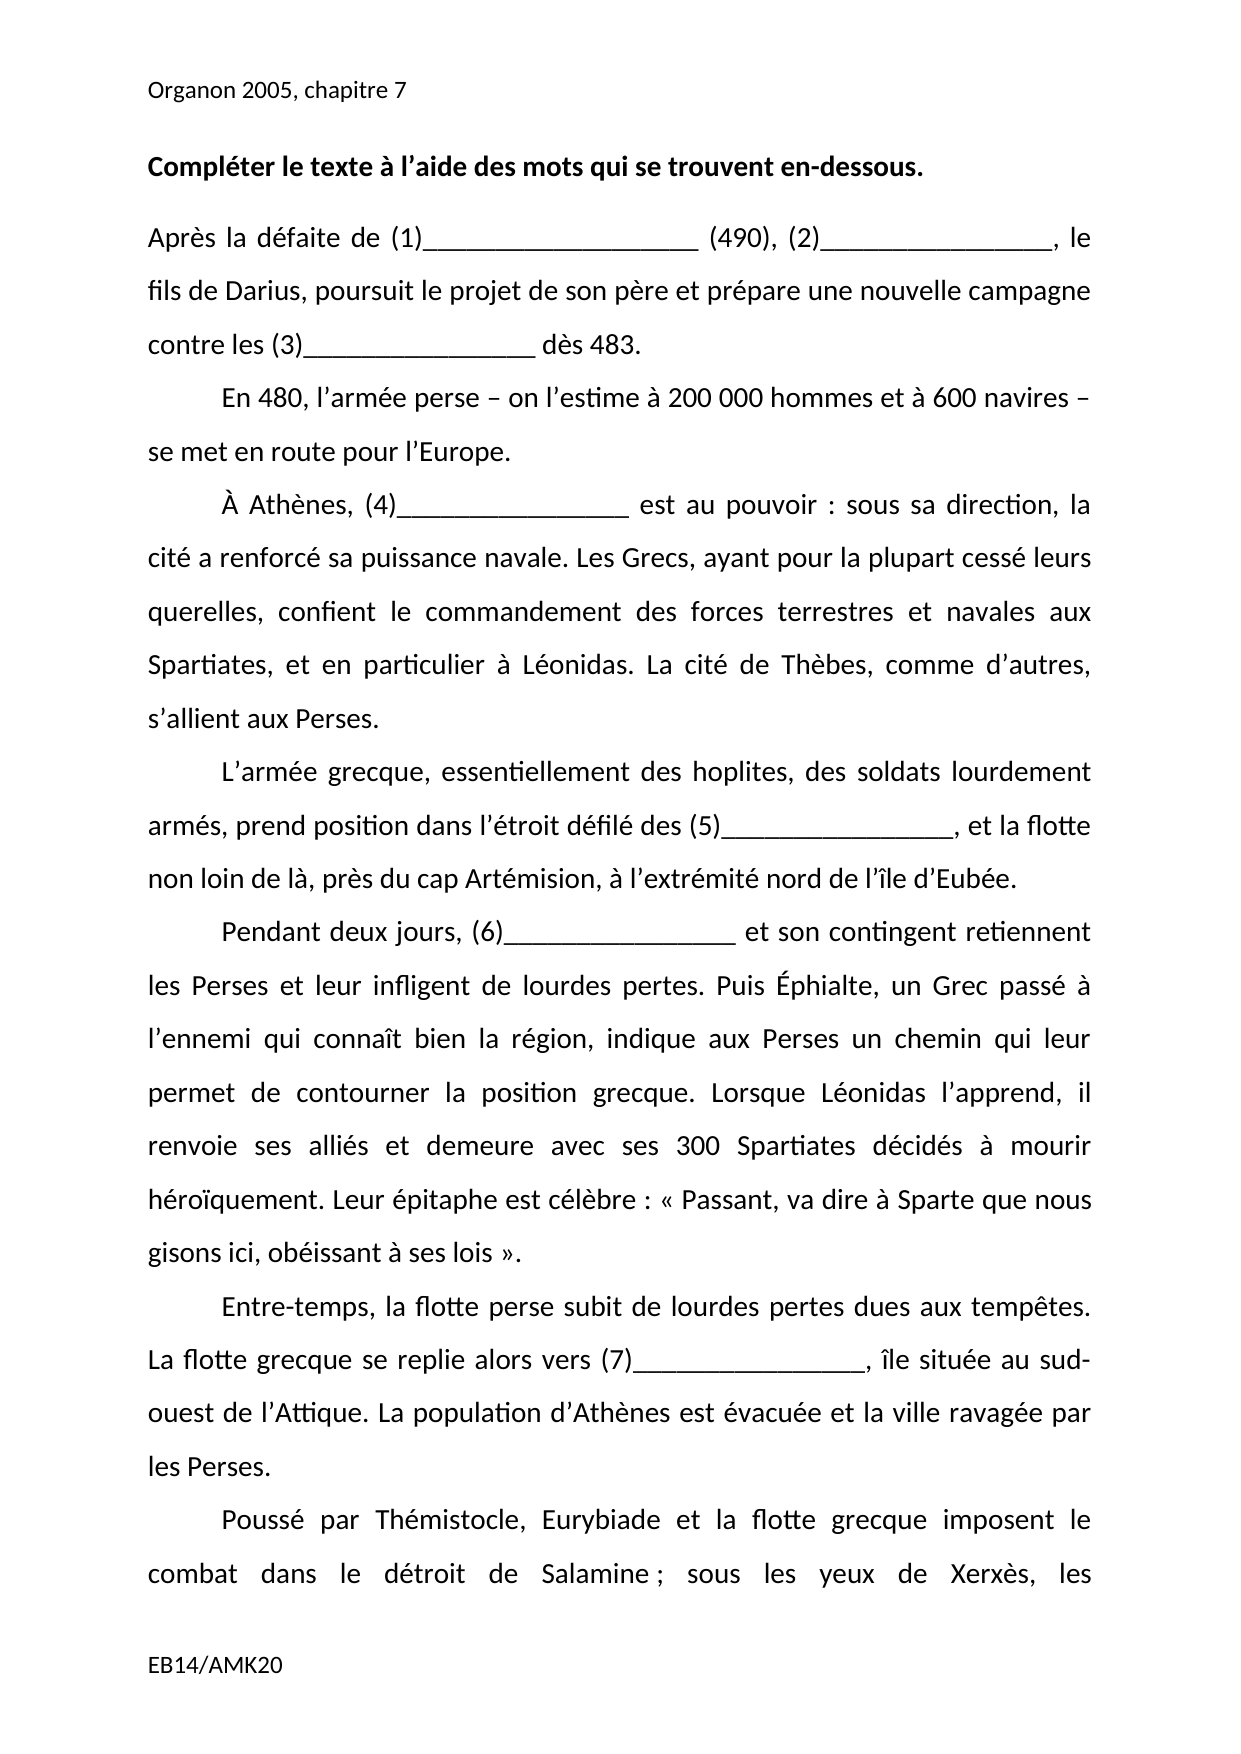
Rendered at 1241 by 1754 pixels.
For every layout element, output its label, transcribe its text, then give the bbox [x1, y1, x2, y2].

text Entre-temps, la flotte perse subit de lourdes pertes dues aux tempêtes. La flotte grecque se replie alors vers (7)________________, île située au sud-ouest de l’Attique. La population d’Athènes est évacuée et la ville ravagée par les Perses. [148, 1288, 1093, 1483]
text Après la défaite de (1)___________________ (490), (2)________________, le fils de Darius, poursuit le projet de son père et prépare une nouvelle campagne contre les (3)________________ dès 483. [148, 219, 1093, 361]
text En 480, l’armée perse – on l’estime à 200 000 hommes et à 600 navires – se met en route pour l’Europe. [148, 379, 1093, 468]
text Compléter le texte à l’aide des mots qui se trouvent en-dessous. [148, 148, 1093, 183]
text Pendant deux jours, (6)________________ et son contingent retiennent les Perses et leur infligent de lourdes pertes. Puis Éphialte, un Grec passé à l’ennemi qui connaît bien la région, indique aux Perses un chemin qui leur permet de contourner la position grecque. Lorsque Léonidas l’apprend, il renvoie ses alliés et demeure avec ses 300 Spartiates décidés à mourir héroïquement. Leur épitaphe est célèbre : « Passant, va dire à Sparte que nous gisons ici, obéissant à ses lois ». [148, 913, 1093, 1270]
text À Athènes, (4)________________ est au pouvoir : sous sa direction, la cité a renforcé sa puissance navale. Les Grecs, ayant pour la plupart cessé leurs querelles, confient le commandement des forces terrestres et navales aux Spartiates, et en particulier à Léonidas. La cité de Thèbes, comme d’autres, s’allient aux Perses. [148, 486, 1093, 735]
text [148, 1501, 1093, 1590]
text L’armée grecque, essentiellement des hoplites, des soldats lourdement armés, prend position dans l’étroit défilé des (5)________________, et la flotte non loin de là, près du cap Artémision, à l’extrémité nord de l’île d’Eubée. [148, 753, 1093, 896]
